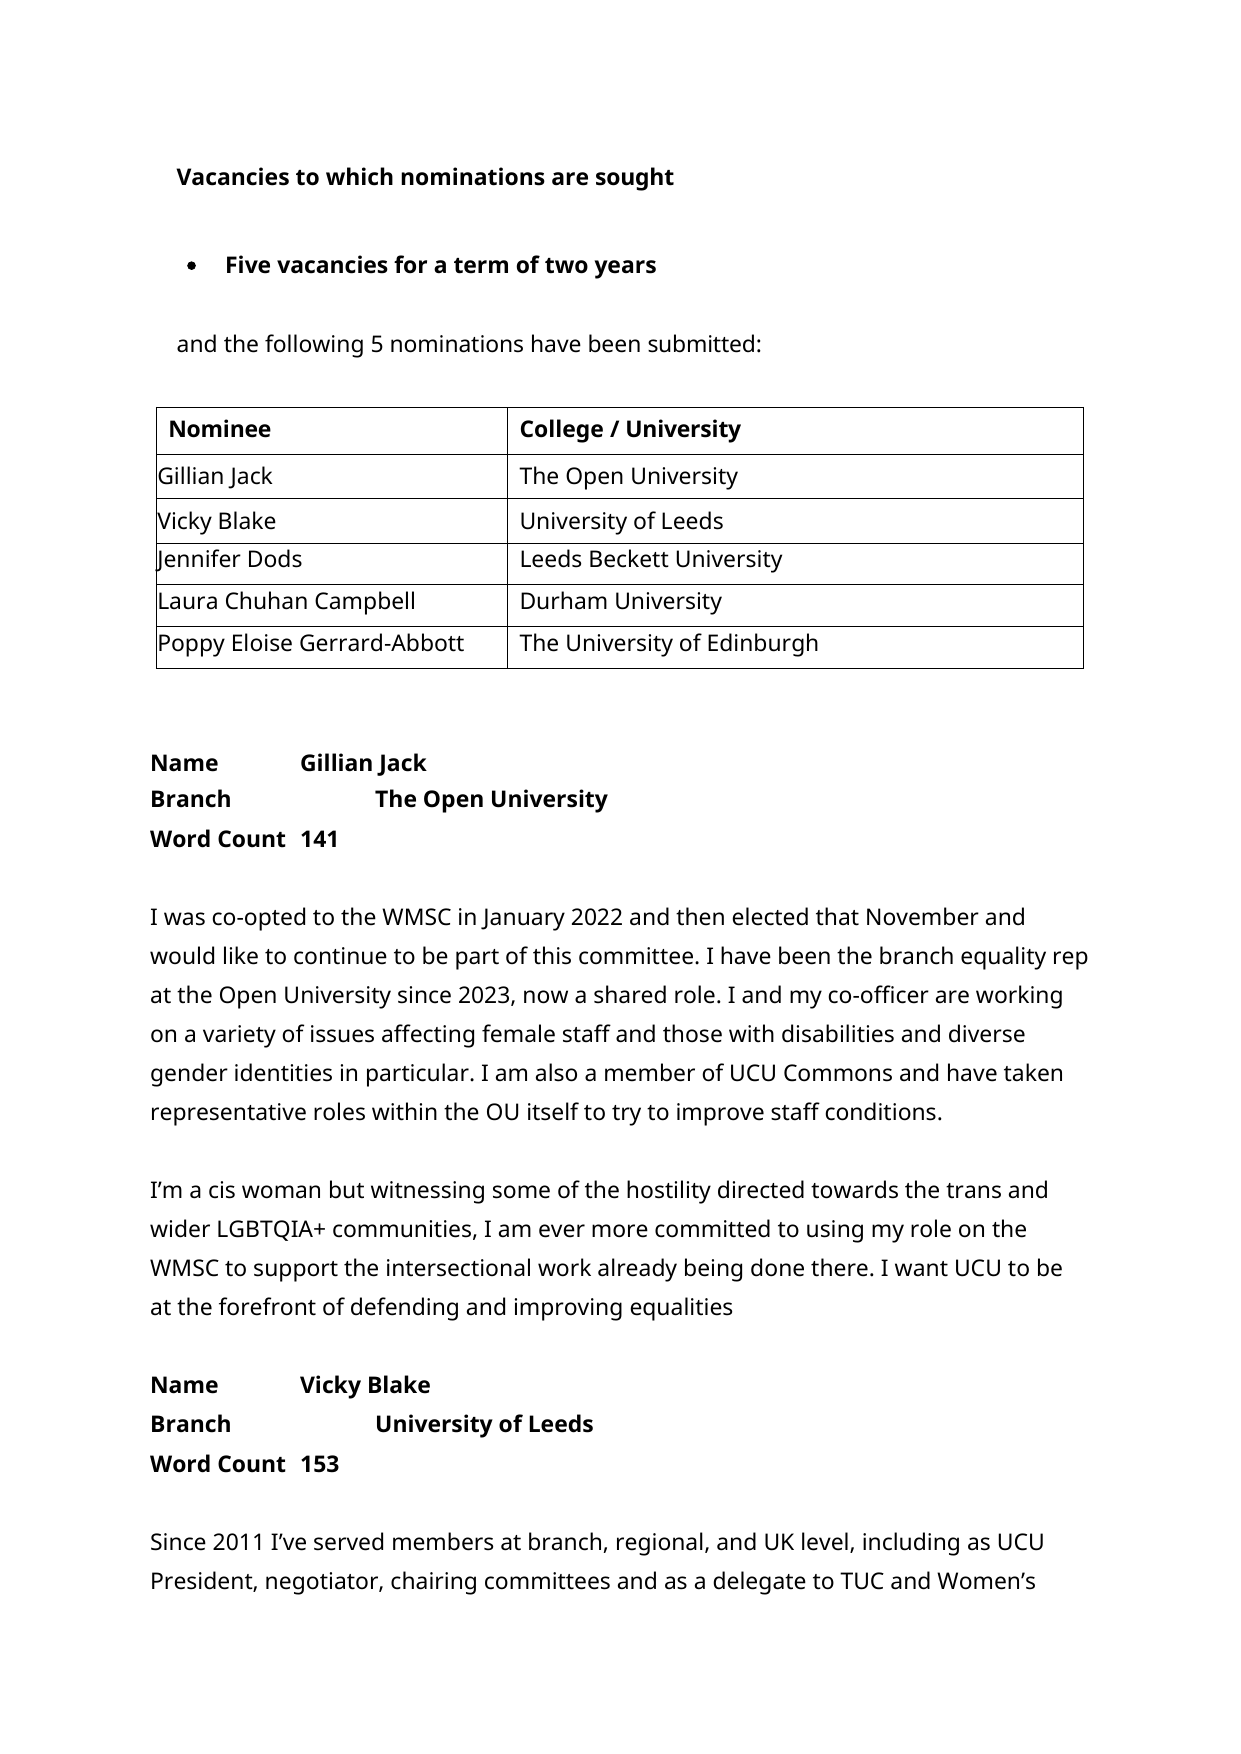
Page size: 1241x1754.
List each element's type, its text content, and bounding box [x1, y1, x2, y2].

text Word Count 141 [150, 822, 1090, 854]
table_cell Laura Chuhan Campbell [157, 585, 507, 626]
text and the following 5 nominations have been submitted: [176, 328, 1090, 359]
table_cell The Open University [508, 455, 1083, 498]
text Name Gillian Jack [150, 747, 1090, 778]
text I’m a cis woman but witnessing some of the hostility directed towards the trans and wider LGBTQIA+ communities, I am ever more committed to using my role on the WMSC to support the intersectional work already being done there. I want UCU to be at the forefront of defending and improving equalities [150, 1174, 1090, 1322]
table_cell Poppy Eloise Gerrard-Abbott [157, 627, 507, 667]
text Branch The Open University [150, 783, 1090, 815]
table_header College / University [508, 408, 1083, 454]
table_cell Durham University [508, 585, 1083, 626]
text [150, 1526, 1090, 1596]
table_cell Jennifer Dods [157, 544, 507, 584]
table_header Nominee [157, 408, 507, 454]
table_cell Leeds Beckett University [508, 544, 1083, 584]
text Branch University of Leeds [150, 1408, 1090, 1440]
text Word Count 153 [150, 1447, 1090, 1479]
table_cell The University of Edinburgh [508, 627, 1083, 667]
text Vacancies to which nominations are sought [176, 161, 1090, 192]
list Five vacancies for a term of two years [187, 249, 1090, 280]
table_cell Vicky Blake [157, 499, 507, 542]
text Name Vicky Blake [150, 1369, 1090, 1401]
table_cell Gillian Jack [157, 455, 507, 498]
table_cell University of Leeds [508, 499, 1083, 542]
text I was co-opted to the WMSC in January 2022 and then elected that November and would like to continue to be part of this committee. I have been the branch equality rep at the Open University since 2023, now a shared role. I and my co-officer are working on a variety of issues affecting female staff and those with disabilities and diverse gender identities in particular. I am also a member of UCU Commons and have taken representative roles within the OU itself to try to improve staff conditions. [150, 901, 1090, 1127]
